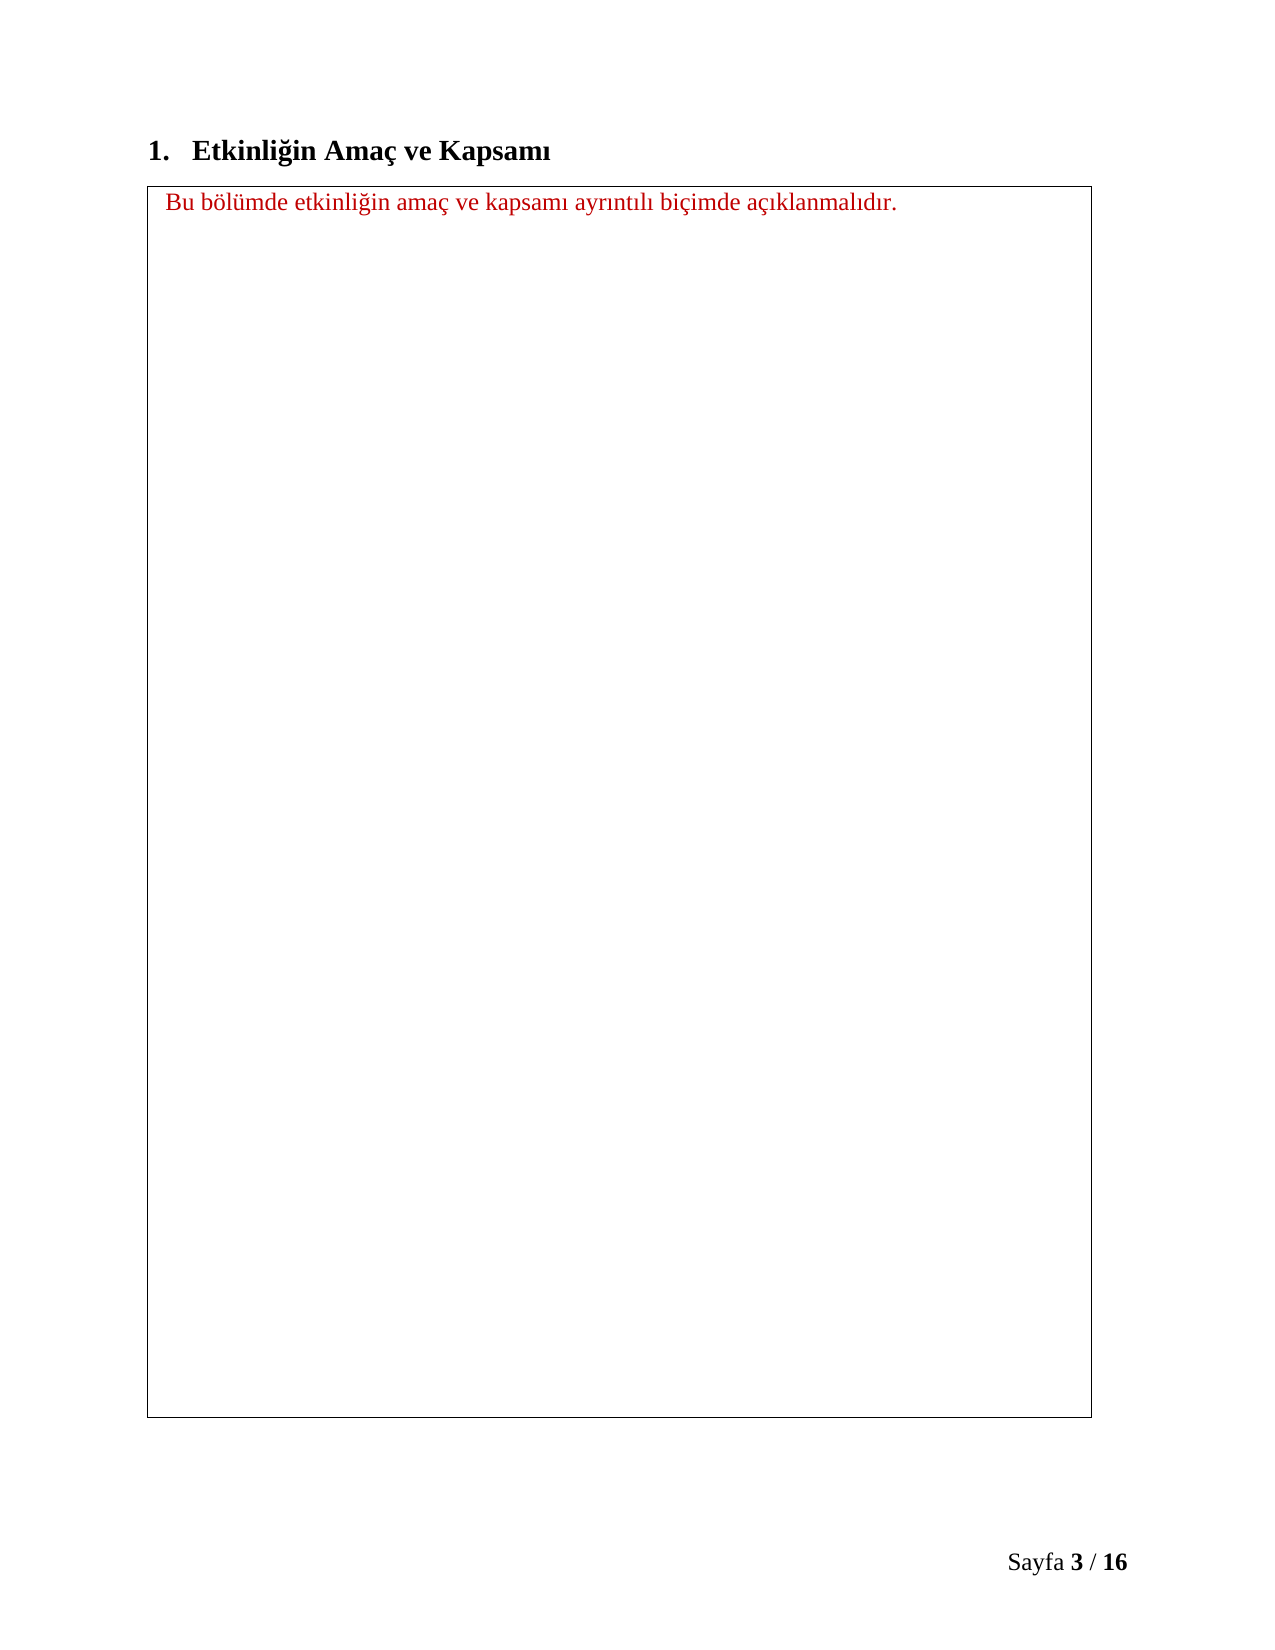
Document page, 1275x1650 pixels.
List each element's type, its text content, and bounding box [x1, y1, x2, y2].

list Etkinliğin Amaç ve Kapsamı [148, 133, 1127, 166]
table_header Bu bölümde etkinliğin amaç ve kapsamı ayrıntılı biçimde açıklanmalıdır. [148, 187, 1091, 1417]
